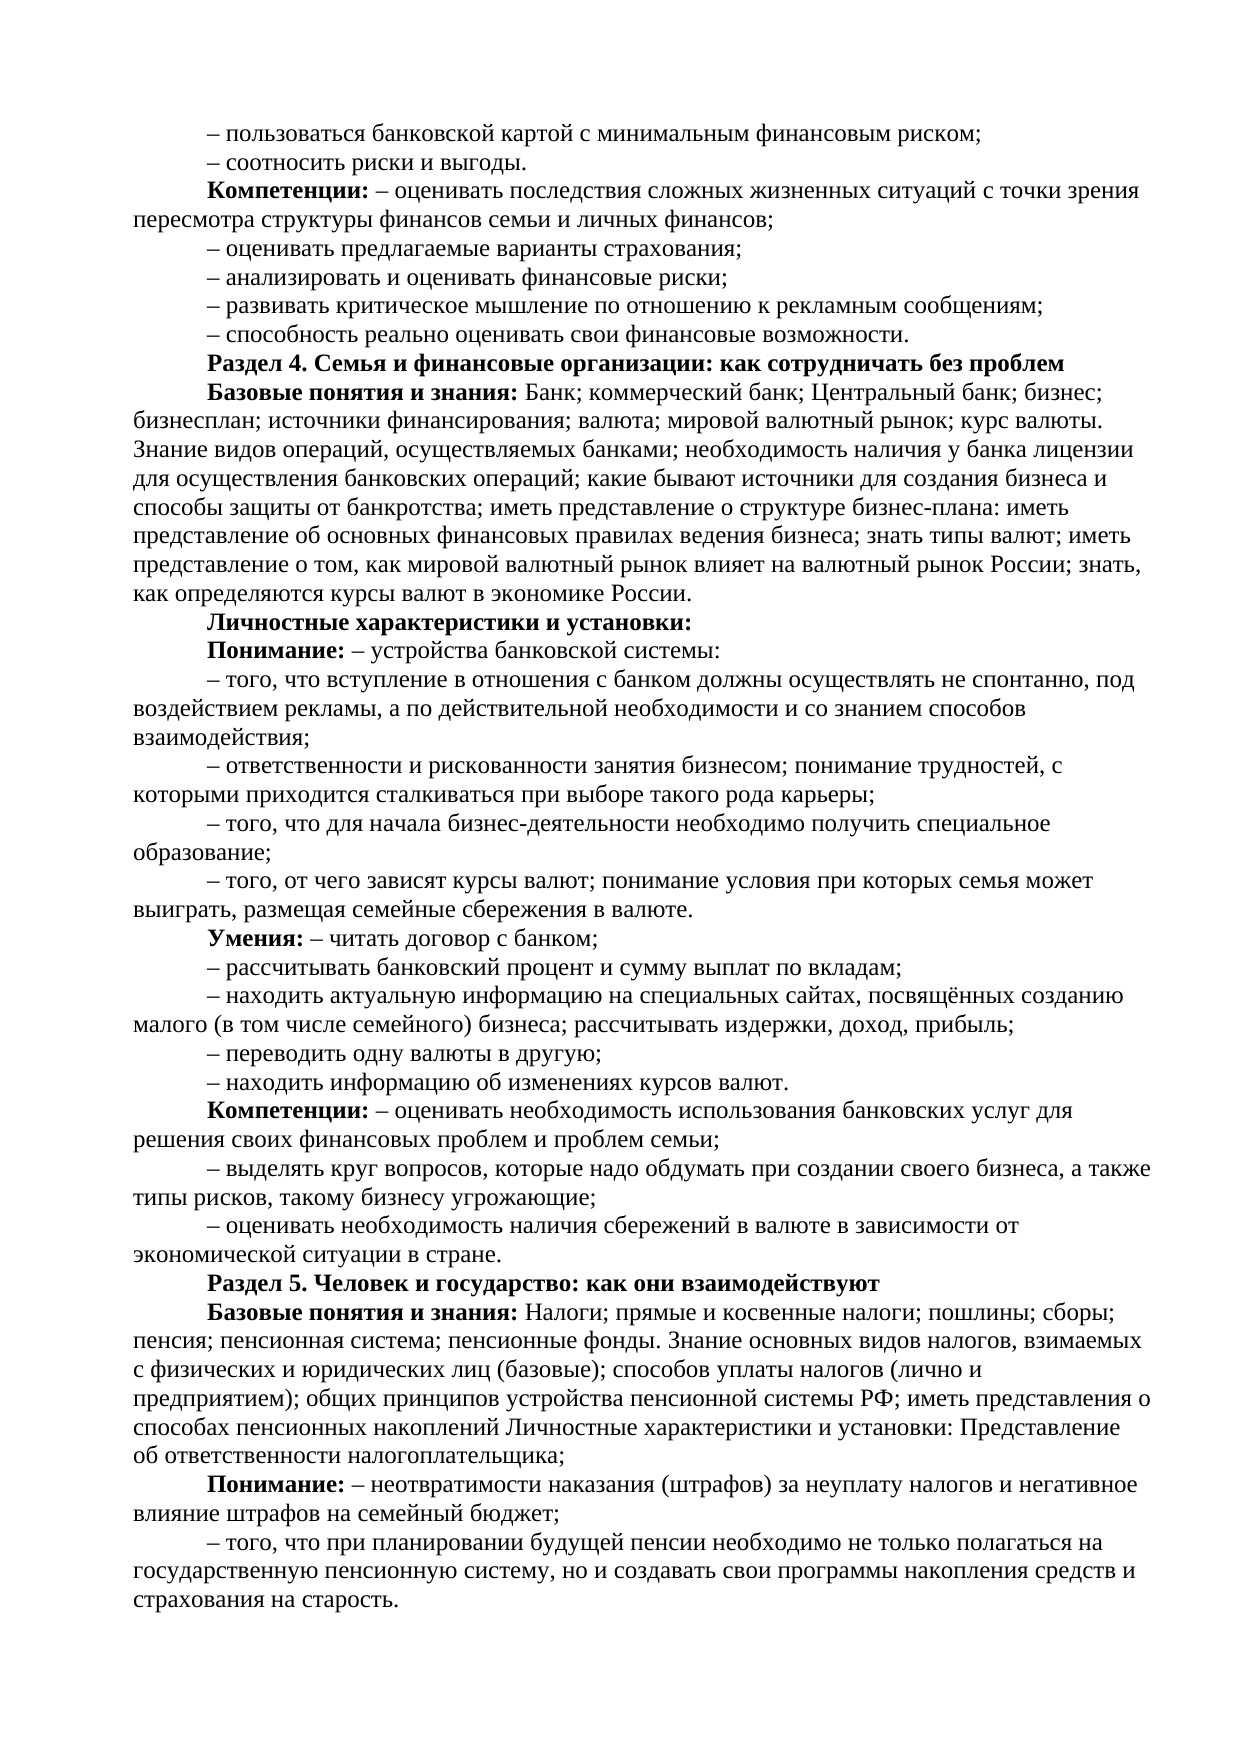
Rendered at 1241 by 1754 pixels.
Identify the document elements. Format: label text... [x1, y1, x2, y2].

text – соотносить риски и выгоды. [133, 147, 1152, 176]
text Умения: – читать договор с банком; [133, 923, 1152, 952]
text – того, что вступление в отношения с банком должны осуществлять не спонтанно, под воздействием рекламы, а по действительной необходимости и со знанием способов взаимодействия; [133, 664, 1152, 751]
text Компетенции: – оценивать необходимость использования банковских услуг для решения своих финансовых проблем и проблем семьи; [133, 1096, 1152, 1153]
text Личностные характеристики и установки: [133, 607, 1152, 636]
text Базовые понятия и знания: Налоги; прямые и косвенные налоги; пошлины; сборы; пенсия; пенсионная система; пенсионные фонды. Знание основных видов налогов, взимаемых с физических и юридических лиц (базовые); способов уплаты налогов (лично и предприятием); общих принципов устройства пенсионной системы РФ; иметь представления о способах пенсионных накоплений Личностные характеристики и установки: Представление об ответственности налогоплательщика; [133, 1297, 1152, 1469]
text Понимание: – устройства банковской системы: [133, 636, 1152, 664]
text – находить информацию об изменениях курсов валют. [133, 1067, 1152, 1096]
text Раздел 4. Семья и финансовые организации: как сотрудничать без проблем [133, 348, 1152, 377]
text – рассчитывать банковский процент и сумму выплат по вкладам; [133, 952, 1152, 981]
text – того, что для начала бизнес-деятельности необходимо получить специальное образование; [133, 808, 1152, 866]
text Базовые понятия и знания: Банк; коммерческий банк; Центральный банк; бизнес; бизнесплан; источники финансирования; валюта; мировой валютный рынок; курс валюты. Знание видов операций, осуществляемых банками; необходимость наличия у банка лицензии для осуществления банковских операций; какие бывают источники для создания бизнеса и способы защиты от банкротства; иметь представление о структуре бизнес-плана: иметь представление об основных финансовых правилах ведения бизнеса; знать типы валют; иметь представление о том, как мировой валютный рынок влияет на валютный рынок России; знать, как определяются курсы валют в экономике России. [133, 377, 1152, 607]
text – пользоваться банковской картой с минимальным финансовым риском; [133, 118, 1152, 147]
text Понимание: – неотвратимости наказания (штрафов) за неуплату налогов и негативное влияние штрафов на семейный бюджет; [133, 1469, 1152, 1527]
text – того, что при планировании будущей пенсии необходимо не только полагаться на государственную пенсионную систему, но и создавать свои программы накопления средств и страхования на старость. [133, 1527, 1152, 1613]
text – анализировать и оценивать финансовые риски; [133, 262, 1152, 291]
text – находить актуальную информацию на специальных сайтах, посвящённых созданию малого (в том числе семейного) бизнеса; рассчитывать издержки, доход, прибыль; [133, 981, 1152, 1038]
text – ответственности и рискованности занятия бизнесом; понимание трудностей, с которыми приходится сталкиваться при выборе такого рода карьеры; [133, 751, 1152, 808]
text – оценивать предлагаемые варианты страхования; [133, 233, 1152, 262]
text Раздел 5. Человек и государство: как они взаимодействуют [133, 1268, 1152, 1297]
text – выделять круг вопросов, которые надо обдумать при создании своего бизнеса, а также типы рисков, такому бизнесу угрожающие; [133, 1153, 1152, 1211]
text – того, от чего зависят курсы валют; понимание условия при которых семья может выиграть, размещая семейные сбережения в валюте. [133, 866, 1152, 923]
text – способность реально оценивать свои финансовые возможности. [133, 319, 1152, 348]
text – развивать критическое мышление по отношению к рекламным сообщениям; [133, 291, 1152, 319]
text Компетенции: – оценивать последствия сложных жизненных ситуаций с точки зрения пересмотра структуры финансов семьи и личных финансов; [133, 176, 1152, 233]
text – оценивать необходимость наличия сбережений в валюте в зависимости от экономической ситуации в стране. [133, 1211, 1152, 1268]
text – переводить одну валюты в другую; [133, 1038, 1152, 1067]
